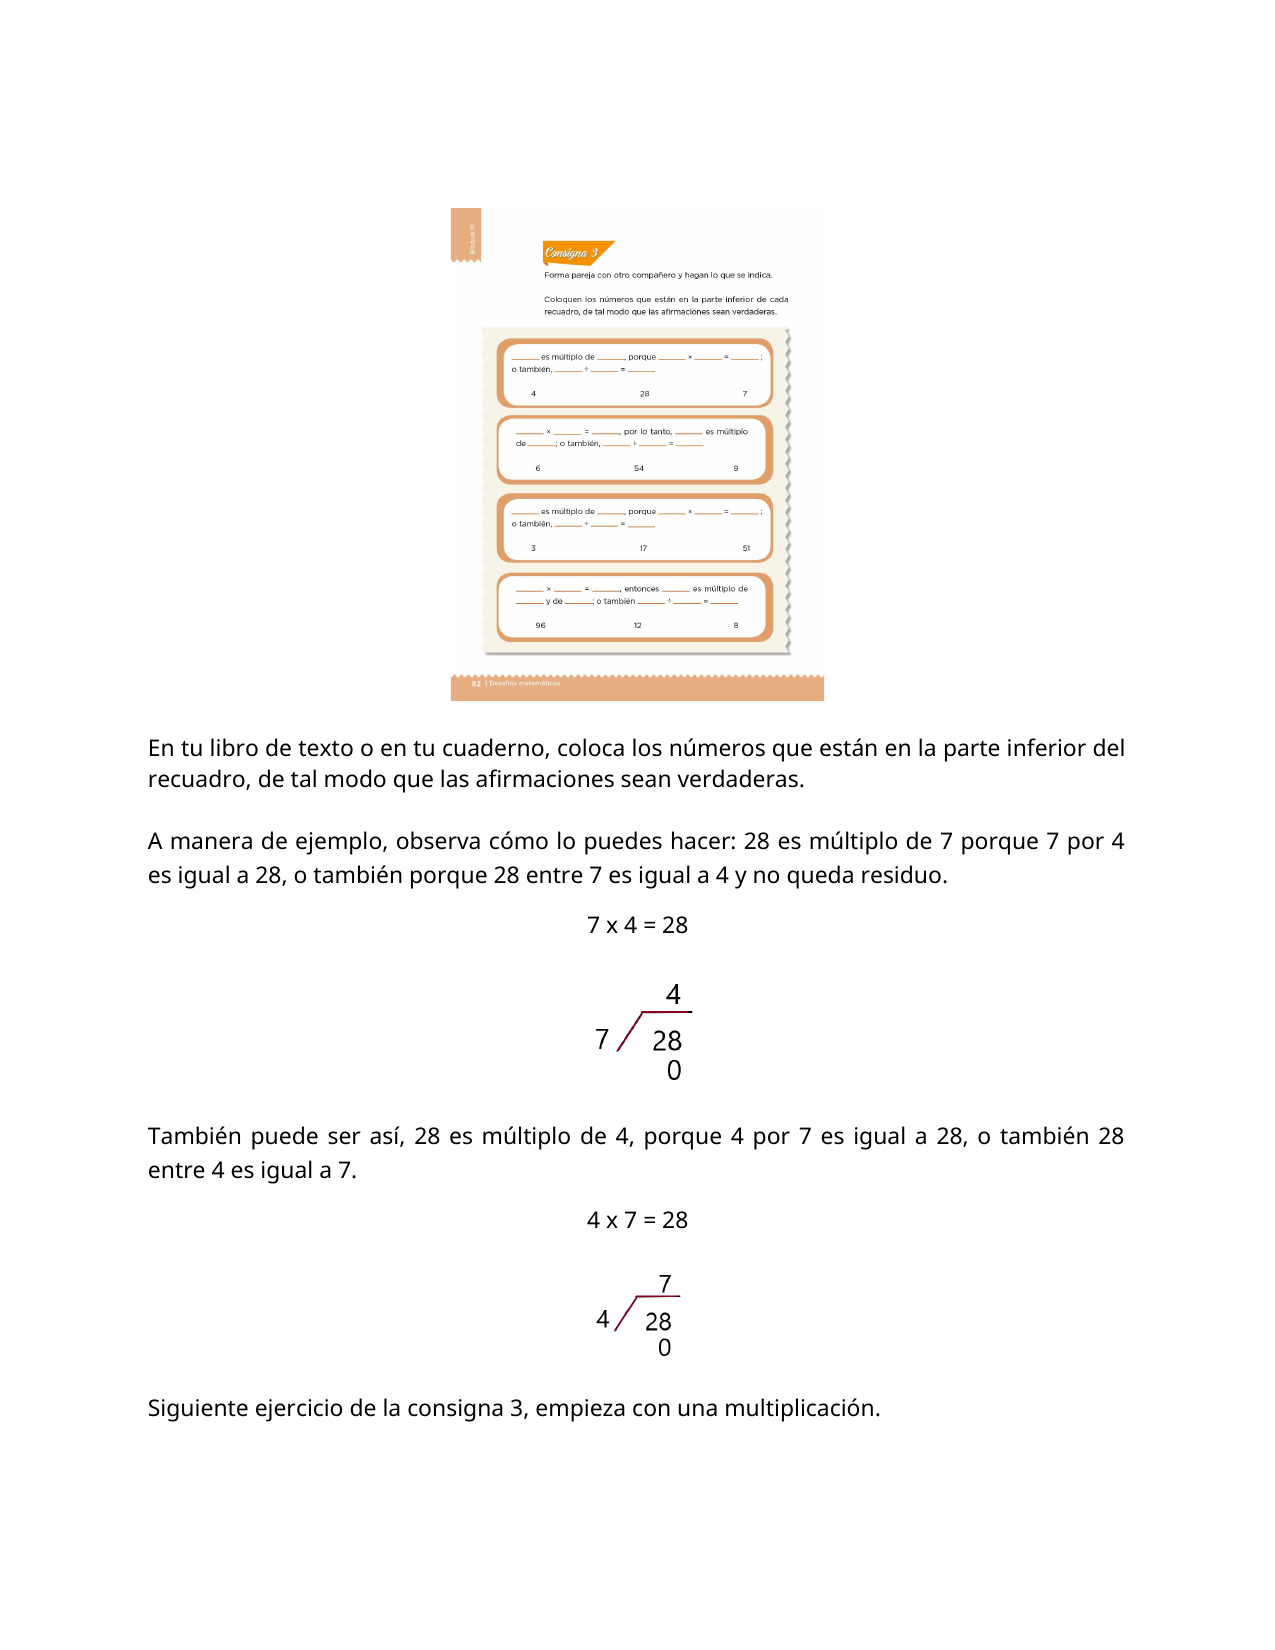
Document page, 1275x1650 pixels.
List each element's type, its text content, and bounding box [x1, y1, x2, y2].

picture [450, 208, 825, 701]
text También puede ser así, 28 es múltiplo de 4, porque 4 por 7 es igual a 28, o también 28 entre 4 es igual a 7. [148, 1120, 1127, 1185]
text Siguiente ejercicio de la consigna 3, empieza con una multiplicación. [148, 1392, 1127, 1423]
text 4 x 7 = 28 [148, 1204, 1127, 1235]
picture [588, 1266, 687, 1361]
picture [575, 972, 700, 1089]
text A manera de ejemplo, observa cómo lo puedes hacer: 28 es múltiplo de 7 porque 7 por 4 es igual a 28, o también porque 28 entre 7 es igual a 4 y no queda residuo. [148, 825, 1127, 890]
text 7 x 4 = 28 [148, 909, 1127, 941]
text En tu libro de texto o en tu cuaderno, coloca los números que están en la parte inferior del recuadro, de tal modo que las afirmaciones sean verdaderas. [148, 732, 1127, 794]
